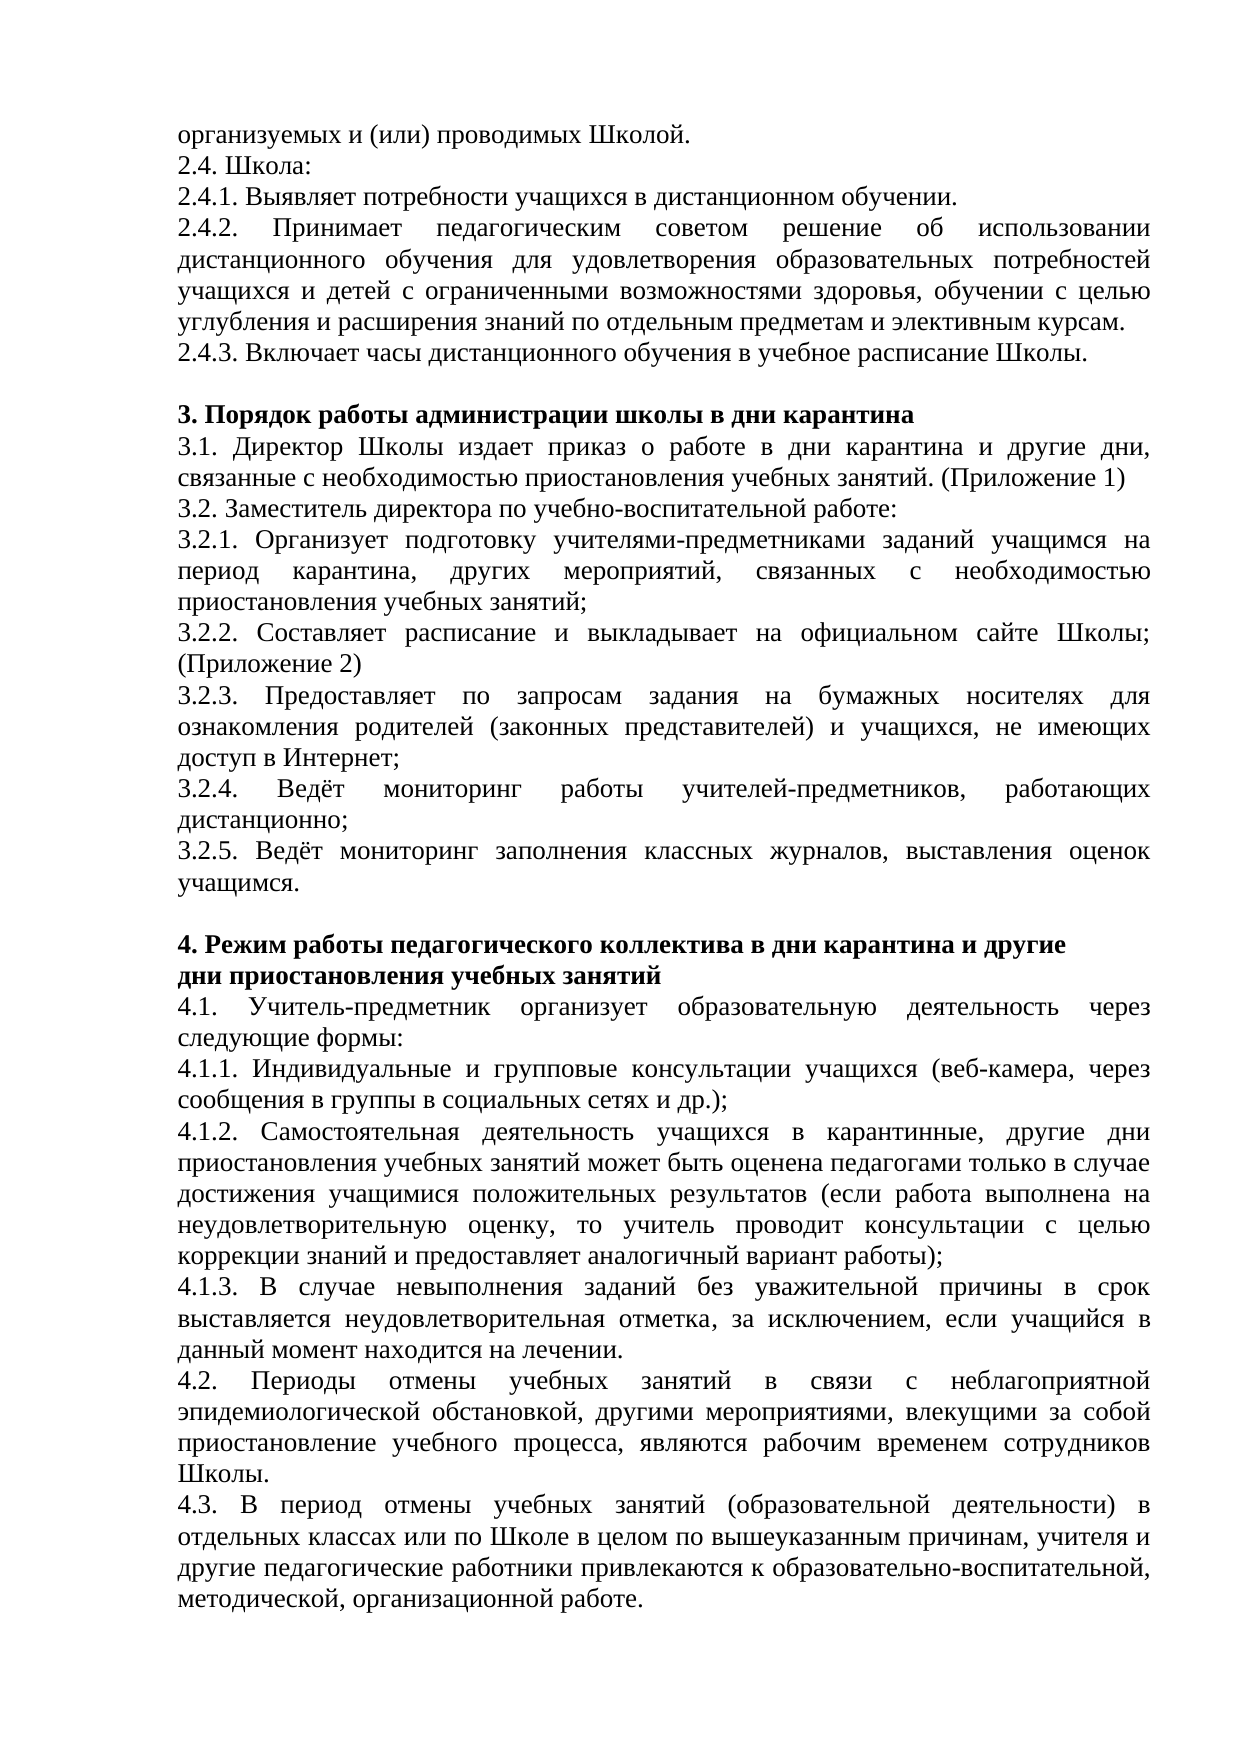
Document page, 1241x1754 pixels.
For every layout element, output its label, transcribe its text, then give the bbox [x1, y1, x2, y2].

text 3.2.1. Организует подготовку учителями-предметниками заданий учащимся на период карантина, других мероприятий, связанных с необходимостью приостановления учебных занятий; [177, 523, 1152, 616]
text 3.2.5. Ведёт мониторинг заполнения классных журналов, выставления оценок учащимся. [177, 834, 1152, 897]
text 2.4.1. Выявляет потребности учащихся в дистанционном обучении. [177, 180, 1152, 212]
text 2.4. Школа: [177, 149, 1152, 180]
text 4.1.2. Самостоятельная деятельность учащихся в карантинные, другие дни приостановления учебных занятий может быть оценена педагогами только в случае достижения учащимися положительных результатов (если работа выполнена на неудовлетворительную оценку, то учитель проводит консультации с целью коррекции знаний и предоставляет аналогичный вариант работы); [177, 1115, 1152, 1271]
text 4.1.3. В случае невыполнения заданий без уважительной причины в срок выставляется неудовлетворительная отметка, за исключением, если учащийся в данный момент находится на лечении. [177, 1271, 1152, 1364]
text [177, 118, 1152, 149]
text 3.2.2. Составляет расписание и выкладывает на официальном сайте Школы; (Приложение 2) [177, 616, 1152, 679]
text 3.2. Заместитель директора по учебно-воспитательной работе: [177, 492, 1152, 523]
text 4.3. В период отмены учебных занятий (образовательной деятельности) в отдельных классах или по Школе в целом по вышеуказанным причинам, учителя и другие педагогические работники привлекаются к образовательно-воспитательной, методической, организационной работе. [177, 1488, 1152, 1613]
text 3.1. Директор Школы издает приказ о работе в дни карантина и другие дни, связанные с необходимостью приостановления учебных занятий. (Приложение 1) [177, 429, 1152, 492]
text 3.2.3. Предоставляет по запросам задания на бумажных носителях для ознакомления родителей (законных представителей) и учащихся, не имеющих доступ в Интернет; [177, 679, 1152, 772]
text 4.1.1. Индивидуальные и групповые консультации учащихся (веб-камера, через сообщения в группы в социальных сетях и др.); [177, 1052, 1152, 1115]
text 2.4.2. Принимает педагогическим советом решение об использовании дистанционного обучения для удовлетворения образовательных потребностей учащихся и детей с ограниченными возможностями здоровья, обучении с целью углубления и расширения знаний по отдельным предметам и элективным курсам. [177, 212, 1152, 336]
text 3. Порядок работы администрации школы в дни карантина [177, 398, 1152, 429]
text 3.2.4. Ведёт мониторинг работы учителей-предметников, работающих дистанционно; [177, 772, 1152, 834]
text 4.2. Периоды отмены учебных занятий в связи с неблагоприятной эпидемиологической обстановкой, другими мероприятиями, влекущими за собой приостановление учебного процесса, являются рабочим временем сотрудников Школы. [177, 1364, 1152, 1488]
text дни приостановления учебных занятий [177, 959, 1152, 990]
text 4. Режим работы педагогического коллектива в дни карантина и другие [177, 928, 1152, 959]
text 4.1. Учитель-предметник организует образовательную деятельность через следующие формы: [177, 990, 1152, 1052]
text 2.4.3. Включает часы дистанционного обучения в учебное расписание Школы. [177, 336, 1152, 367]
